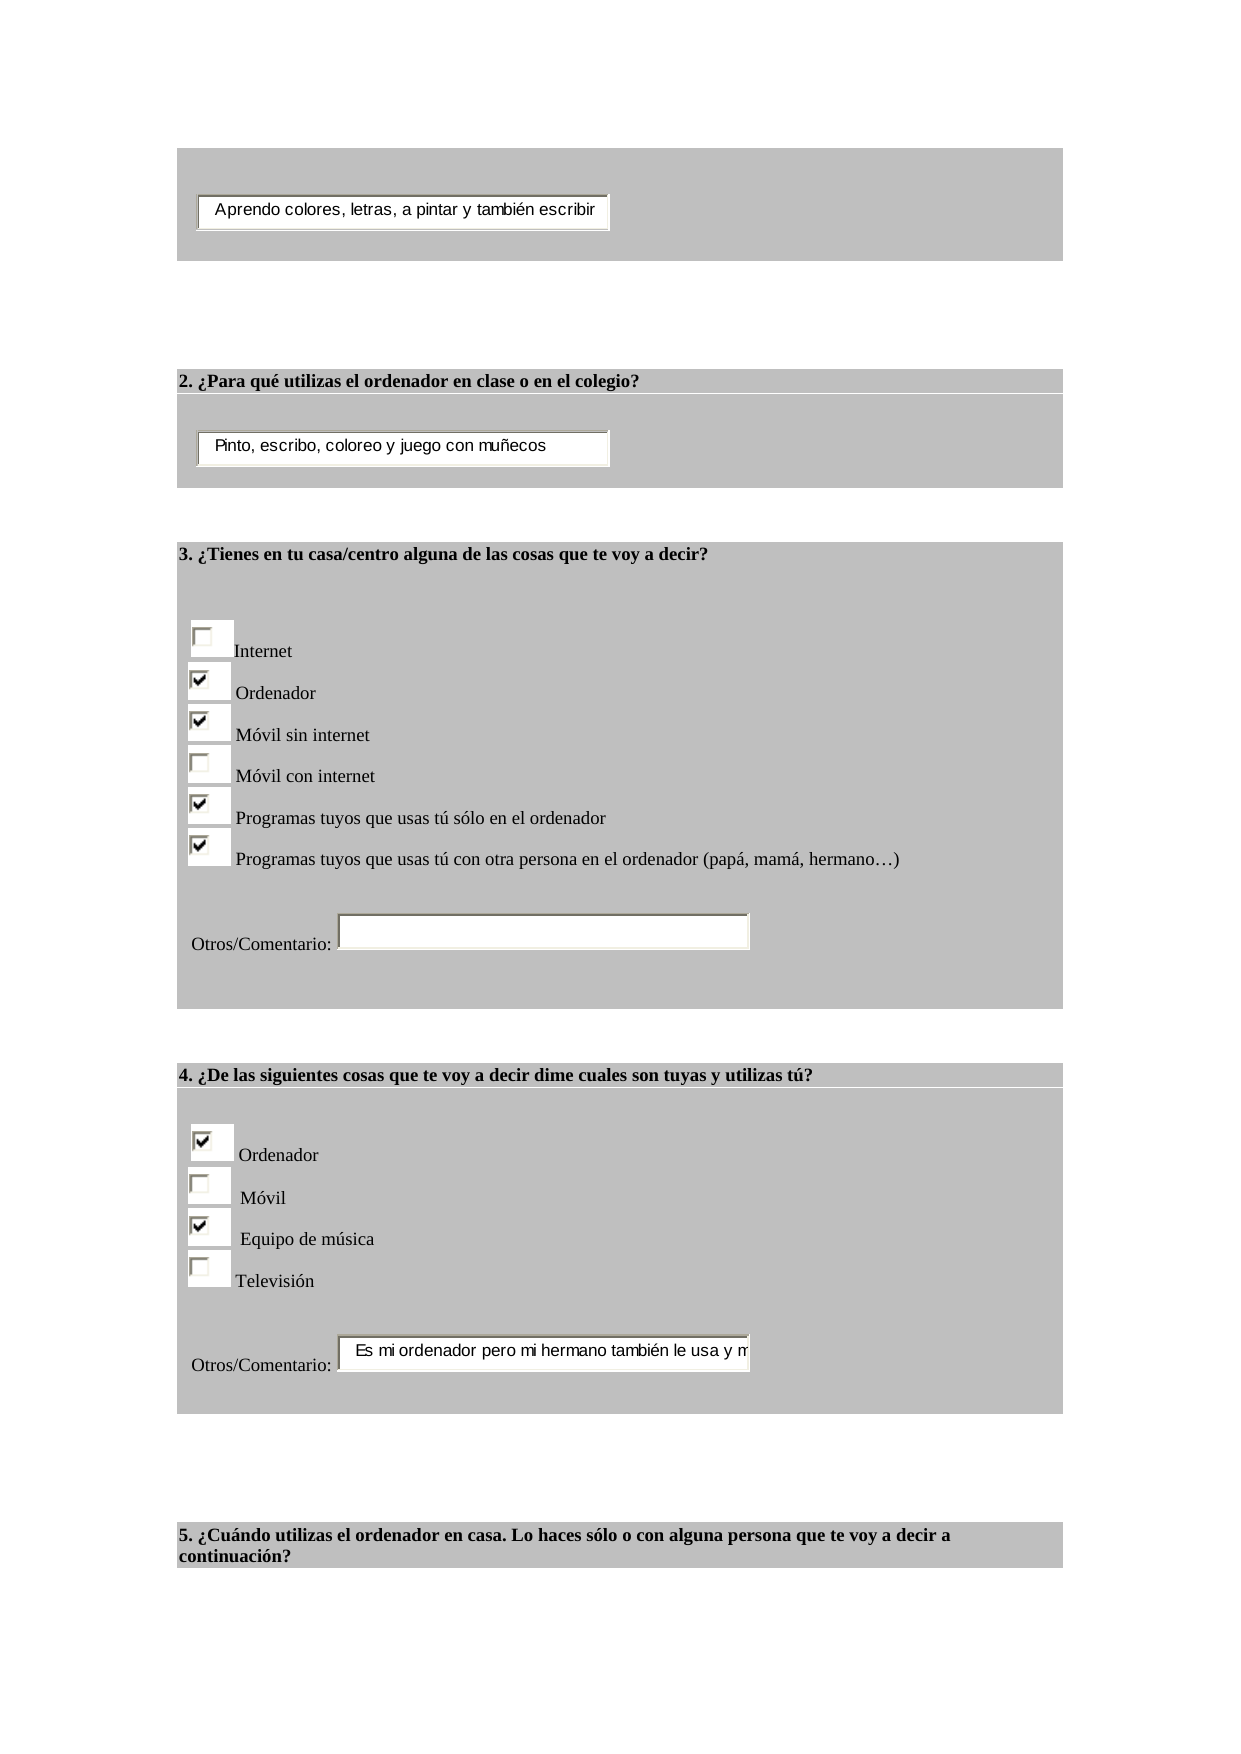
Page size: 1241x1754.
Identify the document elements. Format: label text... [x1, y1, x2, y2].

table_header 2. ¿Para qué utilizas el ordenador en clase o en el colegio? [177, 369, 1063, 393]
table_header 3. ¿Tienes en tu casa/centro alguna de las cosas que te voy a decir? [177, 542, 1063, 566]
table_header 4. ¿De las siguientes cosas que te voy a decir dime cuales son tuyas y utilizas tú? [177, 1063, 1063, 1087]
table_header 5. ¿Cuándo utilizas el ordenador en casa. Lo haces sólo o con alguna persona que te voy a decir a continuación? [177, 1522, 1063, 1568]
table_cell Internet Ordenador Móvil sin internet Móvil con internet Programas tuyos que usas tú sólo en el ordenador Programas tuyos que usas tú con otra persona en el ordenador (papá, mamá, hermano…) Otros/Comentario: [177, 566, 1063, 1009]
table_cell [177, 394, 1063, 488]
table_cell [177, 148, 1063, 261]
table_cell Ordenador Móvil Equipo de música Televisión Otros/Comentario: [177, 1088, 1063, 1414]
